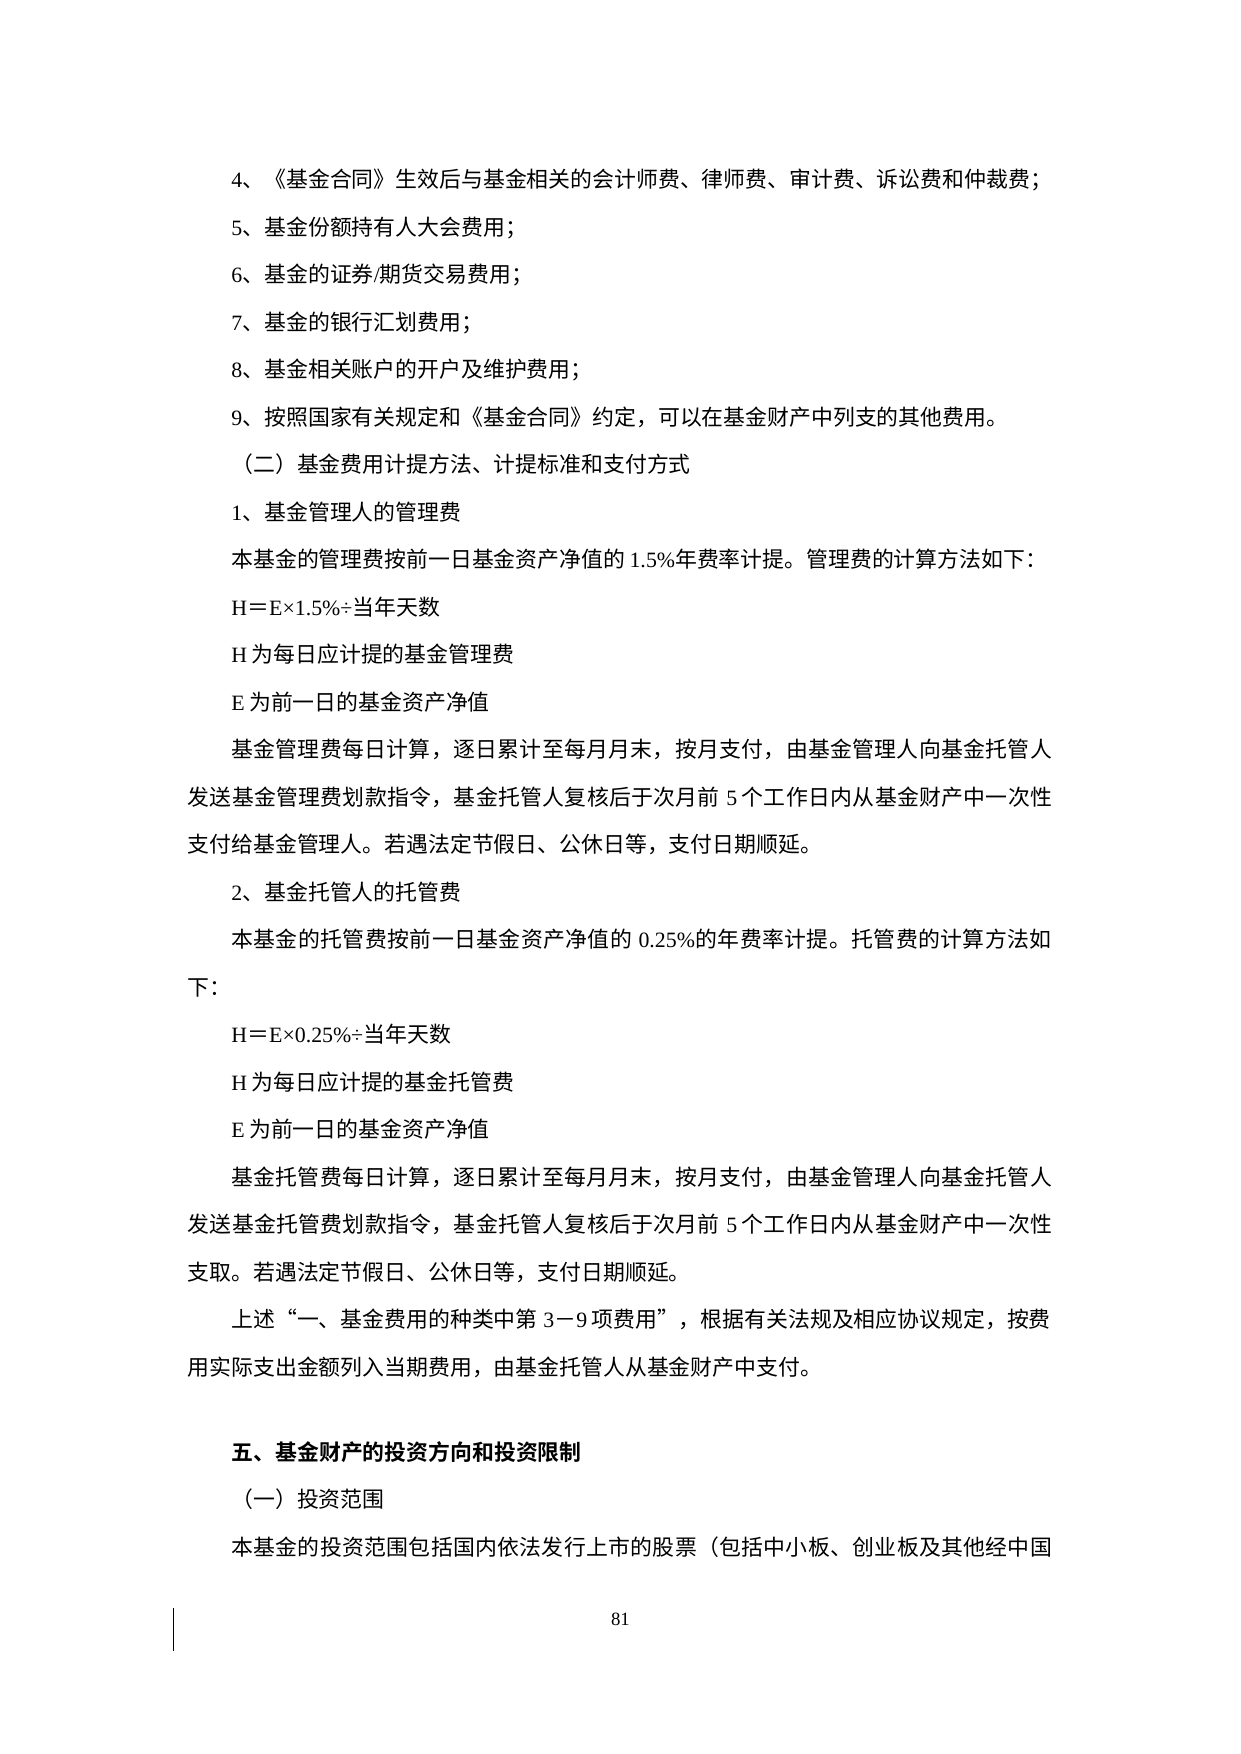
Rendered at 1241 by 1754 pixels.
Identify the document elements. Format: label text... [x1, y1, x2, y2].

text 5、基金份额持有人大会费用； [187, 209, 1053, 241]
text E为前一日的基金资产净值 [187, 684, 1053, 716]
text 6、基金的证券/期货交易费用； [187, 257, 1053, 289]
text 4、《基金合同》生效后与基金相关的会计师费、律师费、审计费、诉讼费和仲裁费； [187, 162, 1053, 194]
text 2、基金托管人的托管费 [187, 874, 1053, 906]
text 基金管理费每日计算，逐日累计至每月月末，按月支付，由基金管理人向基金托管人发送基金管理费划款指令，基金托管人复核后于次月前5个工作日内从基金财产中一次性支付给基金管理人。若遇法定节假日、公休日等，支付日期顺延。 [187, 732, 1053, 859]
text （一）投资范围 [187, 1482, 1053, 1514]
text 基金托管费每日计算，逐日累计至每月月末，按月支付，由基金管理人向基金托管人发送基金托管费划款指令，基金托管人复核后于次月前5个工作日内从基金财产中一次性支取。若遇法定节假日、公休日等，支付日期顺延。 [187, 1159, 1053, 1286]
text H为每日应计提的基金管理费 [187, 637, 1053, 669]
text 8、基金相关账户的开户及维护费用； [187, 352, 1053, 384]
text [187, 1530, 1053, 1561]
text H为每日应计提的基金托管费 [187, 1064, 1053, 1096]
text E为前一日的基金资产净值 [187, 1112, 1053, 1144]
text 上述“一、基金费用的种类中第3－9项费用”，根据有关法规及相应协议规定，按费用实际支出金额列入当期费用，由基金托管人从基金财产中支付。 [187, 1302, 1053, 1381]
text 7、基金的银行汇划费用； [187, 304, 1053, 336]
text （二）基金费用计提方法、计提标准和支付方式 [187, 447, 1053, 479]
text 1、基金管理人的管理费 [187, 494, 1053, 526]
text 本基金的托管费按前一日基金资产净值的0.25%的年费率计提。托管费的计算方法如下： [187, 922, 1053, 1001]
text 本基金的管理费按前一日基金资产净值的1.5%年费率计提。管理费的计算方法如下： [187, 542, 1053, 574]
text 五、基金财产的投资方向和投资限制 [187, 1435, 1053, 1466]
text 9、按照国家有关规定和《基金合同》约定，可以在基金财产中列支的其他费用。 [187, 399, 1053, 431]
text H＝E×1.5%÷当年天数 [187, 589, 1053, 621]
text H＝E×0.25%÷当年天数 [187, 1017, 1053, 1049]
